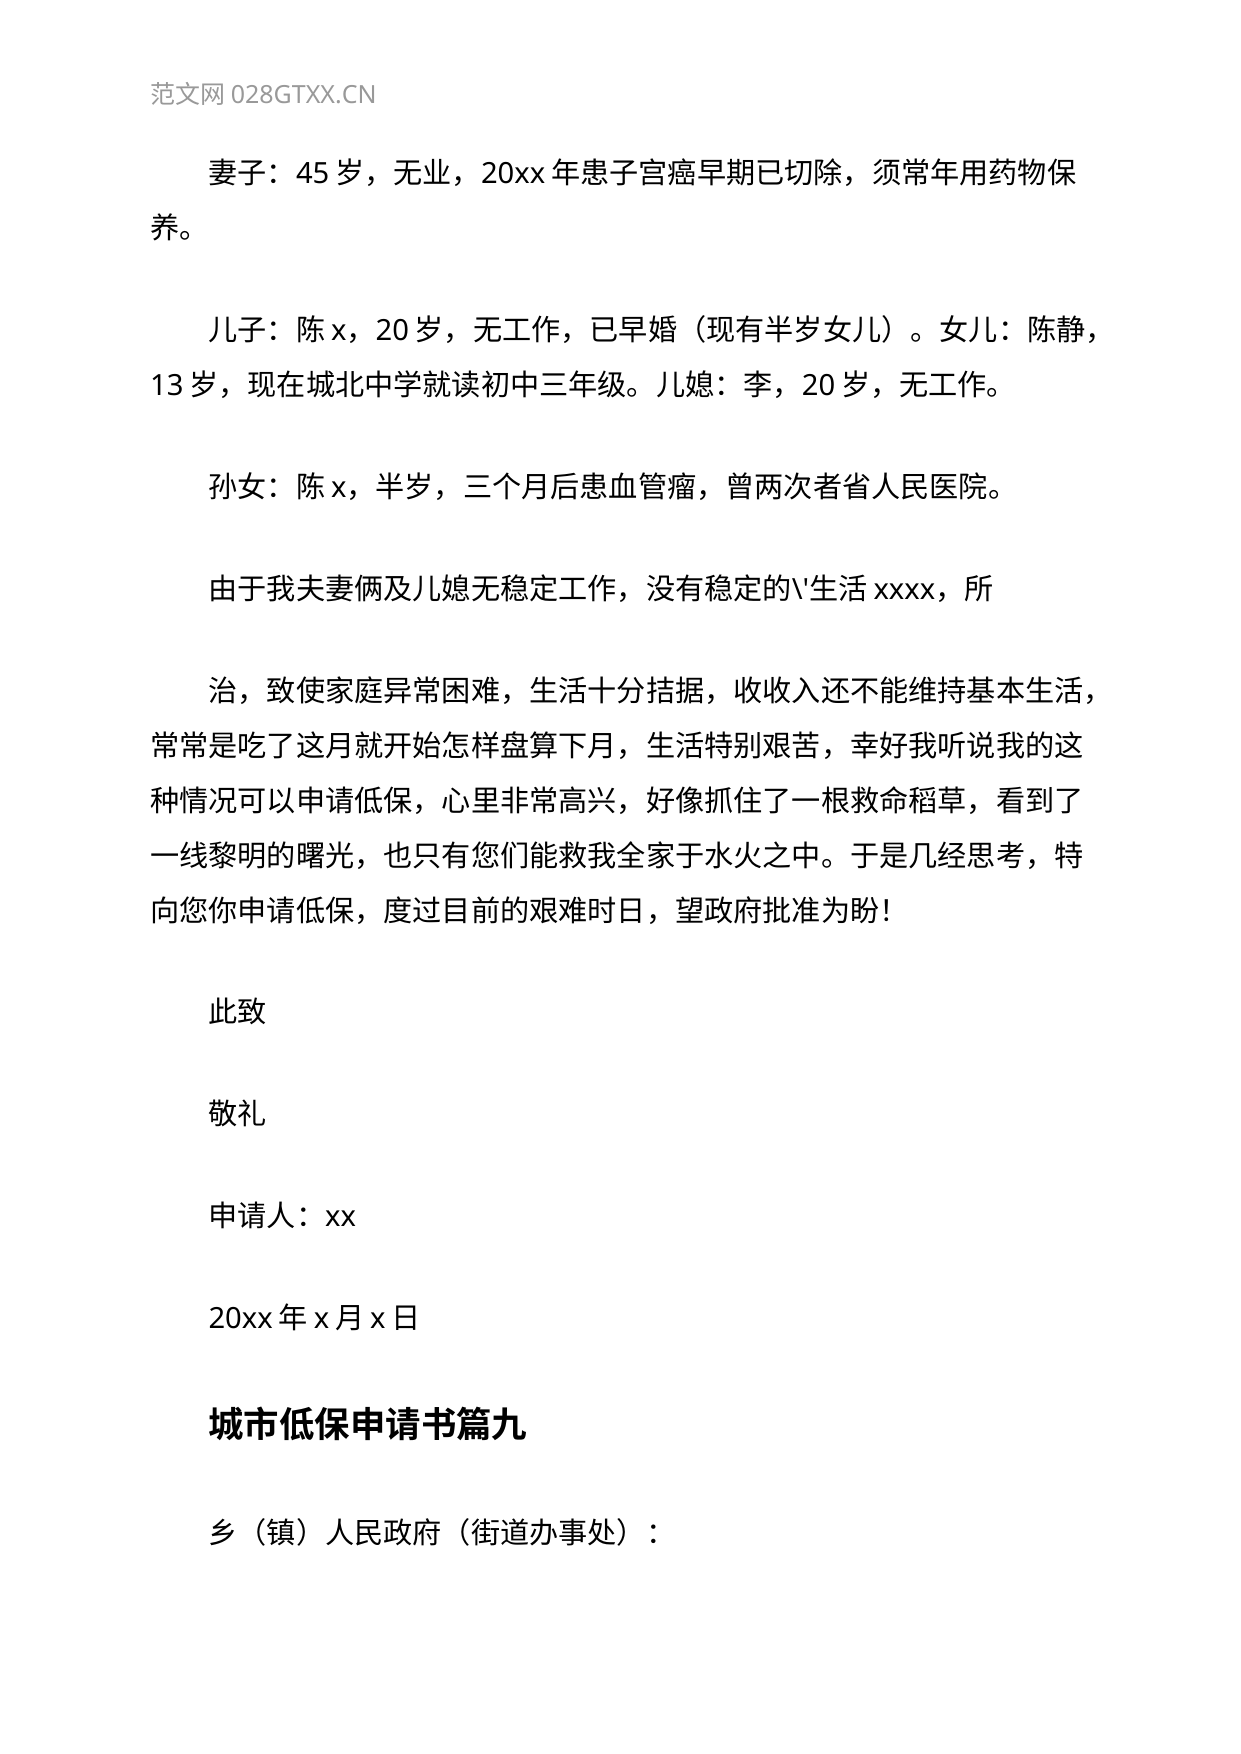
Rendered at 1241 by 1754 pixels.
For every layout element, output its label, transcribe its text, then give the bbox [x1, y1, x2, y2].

text 妻子：45岁，无业，20xx年患子宫癌早期已切除，须常年用药物保养。 [150, 150, 1090, 247]
text 敬礼 [150, 1091, 1090, 1133]
text 儿子：陈x，20岁，无工作，已早婚（现有半岁女儿）。女儿：陈静，13岁，现在城北中学就读初中三年级。儿媳：李，20岁，无工作。 [150, 307, 1090, 404]
text 乡（镇）人民政府（街道办事处）： [150, 1510, 1090, 1552]
text 20xx年x月x日 [150, 1294, 1090, 1337]
text 治，致使家庭异常困难，生活十分拮据，收收入还不能维持基本生活，常常是吃了这月就开始怎样盘算下月，生活特别艰苦，幸好我听说我的这种情况可以申请低保，心里非常高兴，好像抓住了一根救命稻草，看到了一线黎明的曙光，也只有您们能救我全家于水火之中。于是几经思考，特向您你申请低保，度过目前的艰难时日，望政府批准为盼！ [150, 668, 1090, 929]
text 此致 [150, 989, 1090, 1031]
text 孙女：陈x，半岁，三个月后患血管瘤，曾两次者省人民医院。 [150, 464, 1090, 506]
text 由于我夫妻俩及儿媳无稳定工作，没有稳定的\'生活xxxx，所 [150, 566, 1090, 608]
text 申请人：xx [150, 1193, 1090, 1235]
text 城市低保申请书篇九 [150, 1397, 1090, 1448]
